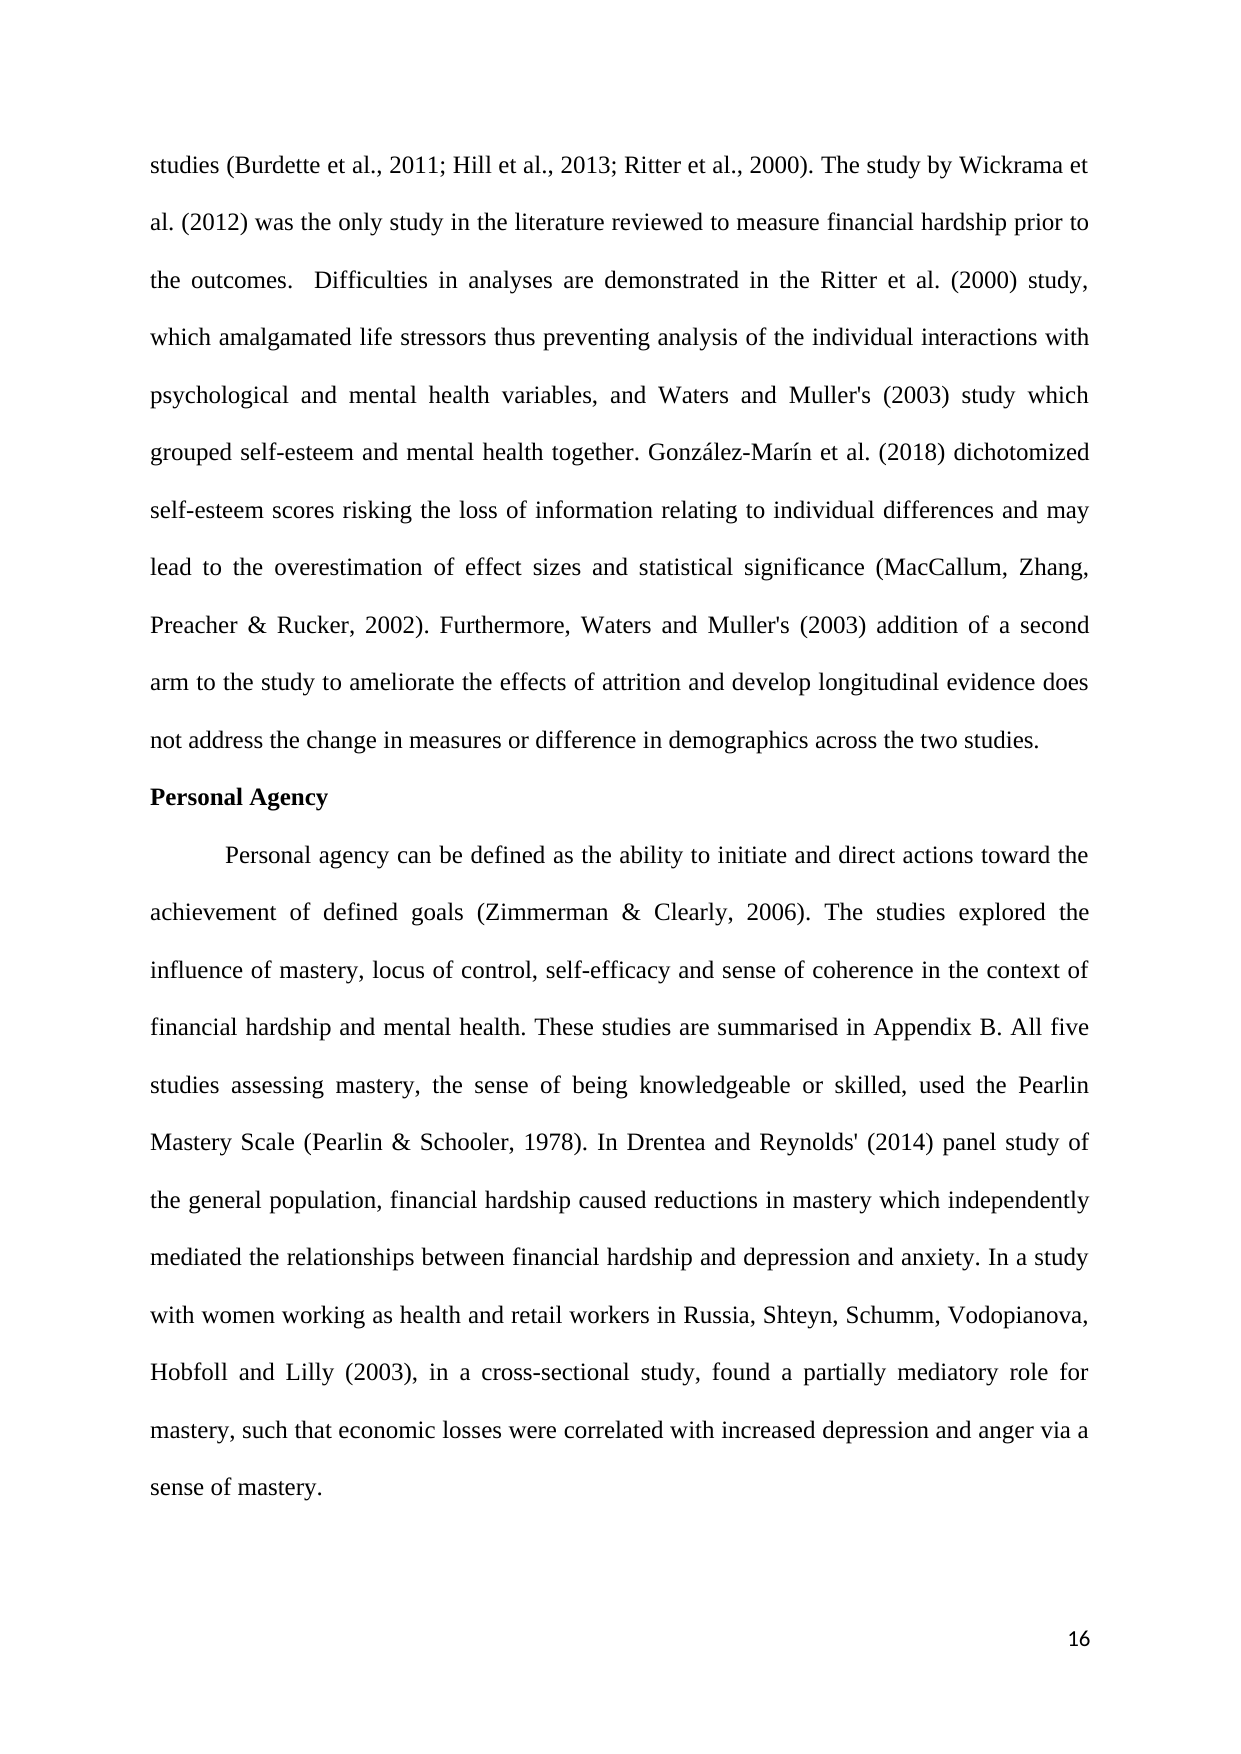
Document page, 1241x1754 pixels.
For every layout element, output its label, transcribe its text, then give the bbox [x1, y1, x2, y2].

text Personal Agency [150, 782, 1090, 811]
text Personal agency can be defined as the ability to initiate and direct actions toward the achievement of defined goals (Zimmerman & Clearly, 2006). The studies explored the influence of mastery, locus of control, self-efficacy and sense of coherence in the context of financial hardship and mental health. These studies are summarised in Appendix B. All five studies assessing mastery, the sense of being knowledgeable or skilled, used the Pearlin Mastery Scale (Pearlin & Schooler, 1978). In Drentea and Reynolds' (2014) panel study of the general population, financial hardship caused reductions in mastery which independently mediated the relationships between financial hardship and depression and anxiety. In a study with women working as health and retail workers in Russia, Shteyn, Schumm, Vodopianova, Hobfoll and Lilly (2003), in a cross-sectional study, found a partially mediatory role for mastery, such that economic losses were correlated with increased depression and anger via a sense of mastery. [150, 840, 1090, 1501]
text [150, 150, 1090, 754]
